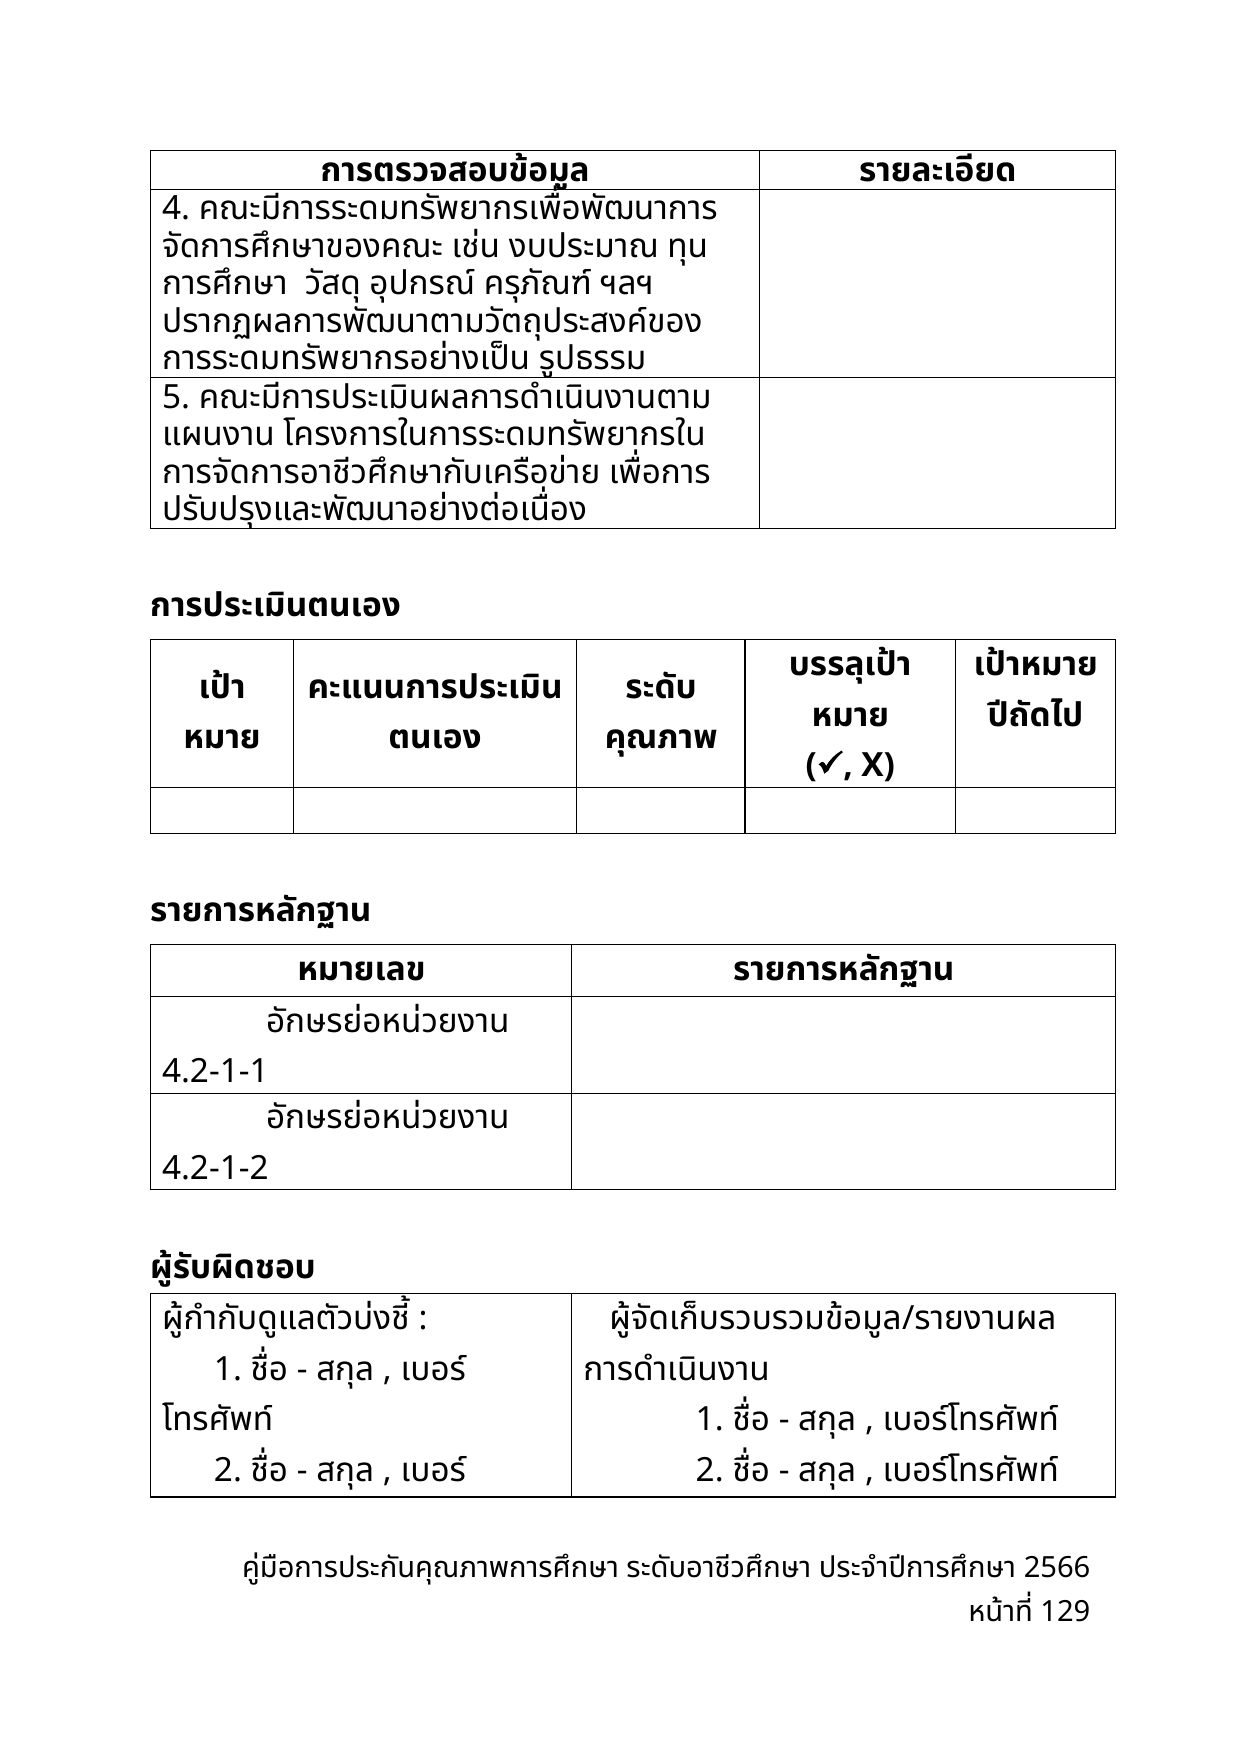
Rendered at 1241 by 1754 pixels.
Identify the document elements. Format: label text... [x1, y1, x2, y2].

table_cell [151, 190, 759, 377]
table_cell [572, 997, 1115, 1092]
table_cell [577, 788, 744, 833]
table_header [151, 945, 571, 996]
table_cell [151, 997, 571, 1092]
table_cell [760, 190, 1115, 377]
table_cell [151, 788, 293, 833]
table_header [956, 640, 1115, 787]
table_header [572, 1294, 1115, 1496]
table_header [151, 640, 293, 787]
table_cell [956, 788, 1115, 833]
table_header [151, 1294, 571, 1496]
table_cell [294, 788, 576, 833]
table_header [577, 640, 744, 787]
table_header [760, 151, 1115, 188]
text ผู้รับผิดชอบ [150, 1243, 1090, 1293]
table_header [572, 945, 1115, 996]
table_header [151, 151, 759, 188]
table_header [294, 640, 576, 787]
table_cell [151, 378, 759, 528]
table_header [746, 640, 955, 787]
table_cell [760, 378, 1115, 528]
text รายการหลักฐาน [150, 886, 1090, 937]
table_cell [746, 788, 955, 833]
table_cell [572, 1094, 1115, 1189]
text การประเมินตนเอง [150, 581, 1090, 632]
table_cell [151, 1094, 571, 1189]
